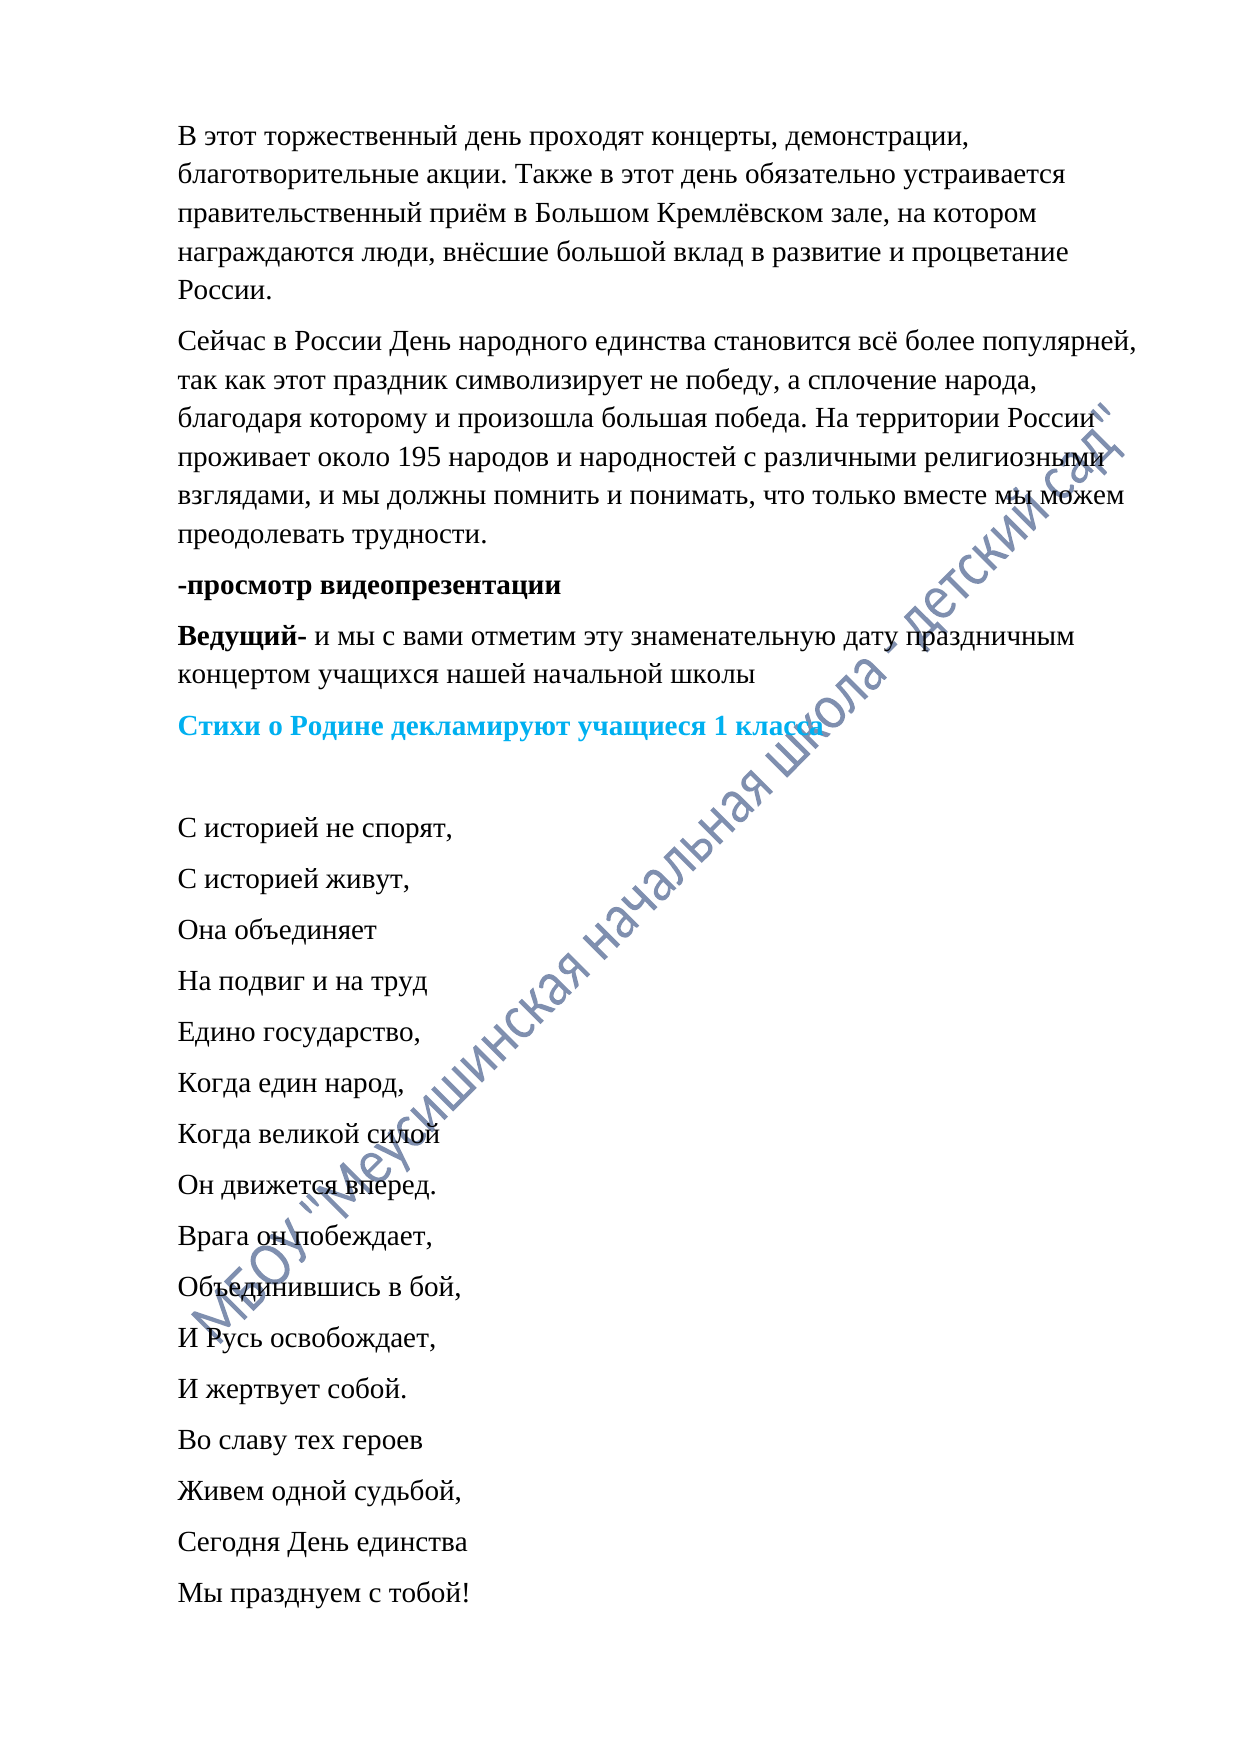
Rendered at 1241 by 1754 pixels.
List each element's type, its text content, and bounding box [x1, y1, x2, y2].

text Врага он побеждает, [177, 1218, 1152, 1252]
text Стихи о Родине декламируют учащиеся 1 класса [177, 708, 1152, 741]
text Живем одной судьбой, [177, 1473, 1152, 1507]
text Сегодня День единства [177, 1524, 1152, 1558]
text В этот торжественный день проходят концерты, демонстрации, благотворительные акции. Также в этот день обязательно устраивается правительственный приём в Большом Кремлёвском зале, на котором награждаются люди, внёсшие большой вклад в развитие и процветание России. [177, 118, 1152, 306]
text Он движется вперед. [177, 1167, 1152, 1201]
text Когда един народ, [177, 1065, 1152, 1098]
text Когда великой силой [177, 1116, 1152, 1149]
text И Русь освобождает, [177, 1320, 1152, 1354]
text С историей живут, [177, 861, 1152, 894]
text Едино государство, [177, 1014, 1152, 1047]
text Ведущий- и мы с вами отметим эту знаменательную дату праздничным концертом учащихся нашей начальной школы [177, 618, 1152, 690]
text -просмотр видеопрезентации [177, 567, 1152, 601]
text На подвиг и на труд [177, 963, 1152, 996]
text Сейчас в России День народного единства становится всё более популярней, так как этот праздник символизирует не победу, а сплочение народа, благодаря которому и произошла большая победа. На территории России проживает около 195 народов и народностей с различными религиозными взглядами, и мы должны помнить и понимать, что только вместе мы можем преодолевать трудности. [177, 323, 1152, 549]
text Во славу тех героев [177, 1422, 1152, 1456]
text Мы празднуем с тобой! [177, 1575, 1152, 1609]
text И жертвует собой. [177, 1371, 1152, 1405]
text Она объединяет [177, 912, 1152, 945]
text С историей не спорят, [177, 810, 1152, 843]
text Объединившись в бой, [177, 1269, 1152, 1303]
